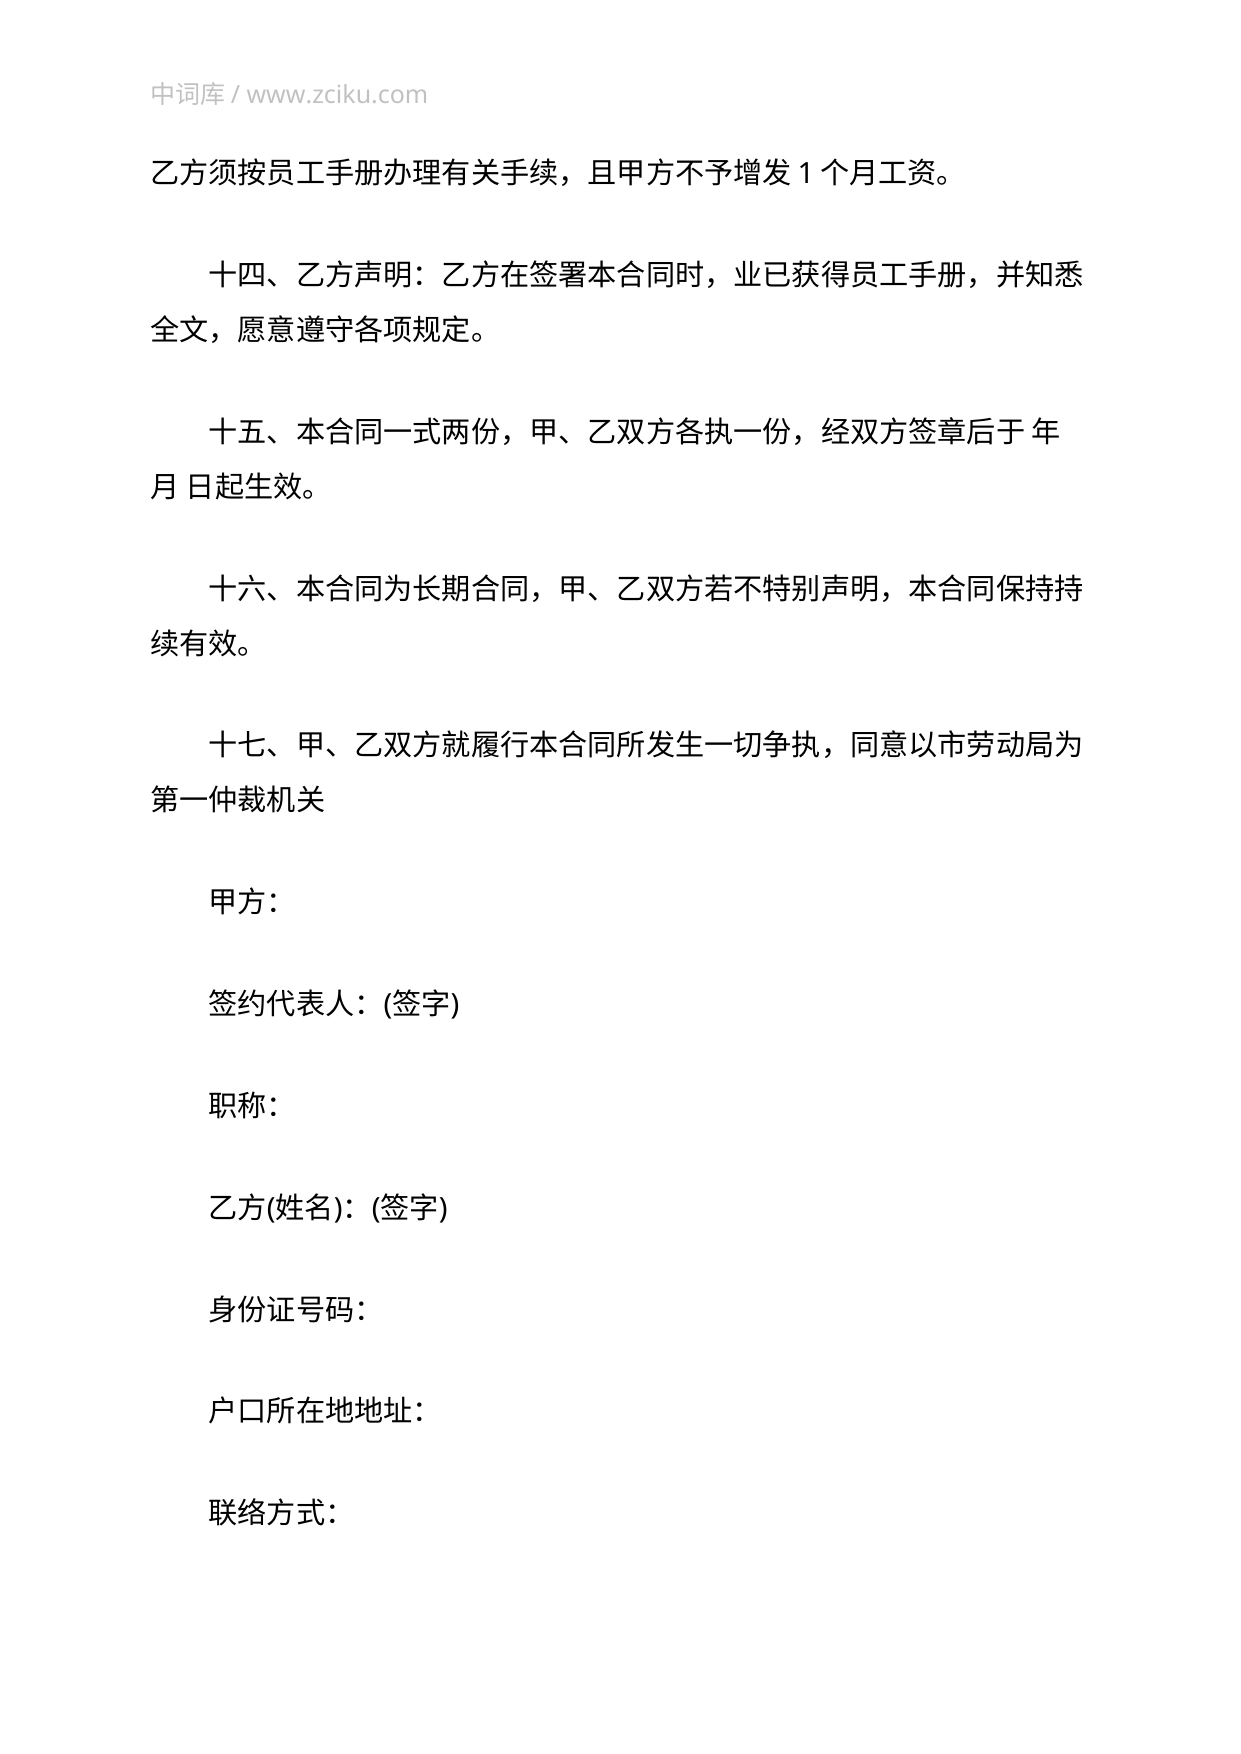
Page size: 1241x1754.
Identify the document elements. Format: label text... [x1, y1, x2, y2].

text 职称： [150, 1082, 1090, 1125]
text 乙方(姓名)：(签字) [150, 1184, 1090, 1227]
text 十六、本合同为长期合同，甲、乙双方若不特别声明，本合同保持持续有效。 [150, 565, 1090, 662]
text 户口所在地地址： [150, 1388, 1090, 1430]
text 甲方： [150, 879, 1090, 921]
text 身份证号码： [150, 1286, 1090, 1328]
text 联络方式： [150, 1490, 1090, 1532]
text 签约代表人：(签字) [150, 980, 1090, 1023]
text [150, 150, 1090, 192]
text 十四、乙方声明：乙方在签署本合同时，业已获得员工手册，并知悉全文，愿意遵守各项规定。 [150, 252, 1090, 349]
text 十五、本合同一式两份，甲、乙双方各执一份，经双方签章后于 年 月 日起生效。 [150, 409, 1090, 506]
text 十七、甲、乙双方就履行本合同所发生一切争执，同意以市劳动局为第一仲裁机关 [150, 722, 1090, 819]
